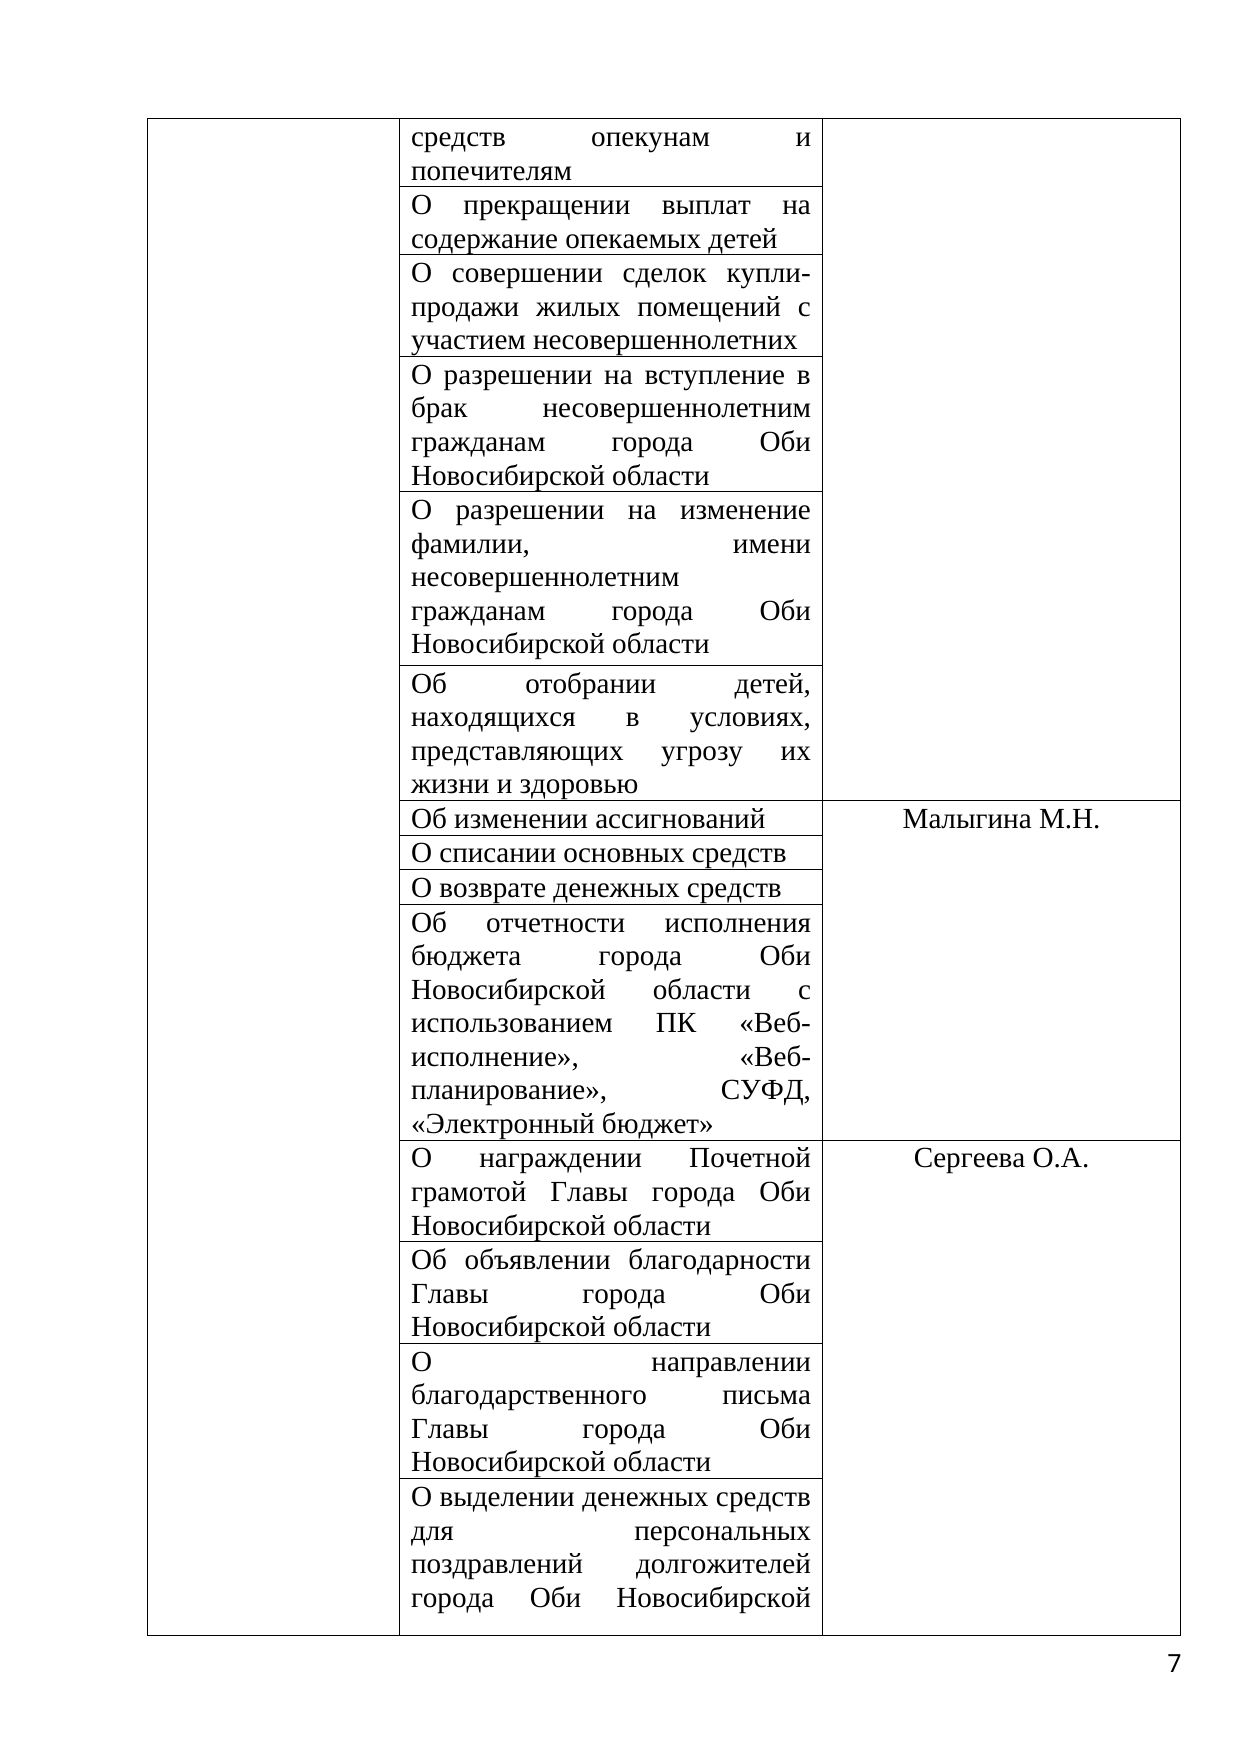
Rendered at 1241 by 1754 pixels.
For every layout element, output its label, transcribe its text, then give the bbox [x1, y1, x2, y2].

table_cell О возврате денежных средств [400, 870, 822, 904]
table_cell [400, 1479, 822, 1635]
table_cell Об объявлении благодарности Главы города Оби Новосибирской области [400, 1242, 822, 1343]
table_cell О разрешении на вступление в брак несовершеннолетним гражданам города Оби Новосибирской области [400, 357, 822, 491]
table_cell Об изменении ассигнований [400, 801, 822, 834]
table_cell О направлении благодарственного письма Главы города Оби Новосибирской области [400, 1344, 822, 1478]
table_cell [400, 119, 822, 186]
table_cell О разрешении на изменение фамилии, имени несовершеннолетним гражданам города Оби Новосибирской области [400, 492, 822, 665]
table_cell Об отобрании детей, находящихся в условиях, представляющих угрозу их жизни и здоровью [400, 666, 822, 800]
table_cell Малыгина М.Н. [823, 801, 1180, 1139]
table_cell Сергеева О.А. [823, 1141, 1180, 1635]
table_cell О списании основных средств [400, 836, 822, 869]
table_cell О прекращении выплат на содержание опекаемых детей [400, 187, 822, 254]
table_cell О награждении Почетной грамотой Главы города Оби Новосибирской области [400, 1141, 822, 1241]
table_cell Об отчетности исполнения бюджета города Оби Новосибирской области с использованием ПК «Веб-исполнение», «Веб-планирование», СУФД, «Электронный бюджет» [400, 905, 822, 1139]
table_cell О совершении сделок купли-продажи жилых помещений с участием несовершеннолетних [400, 255, 822, 356]
